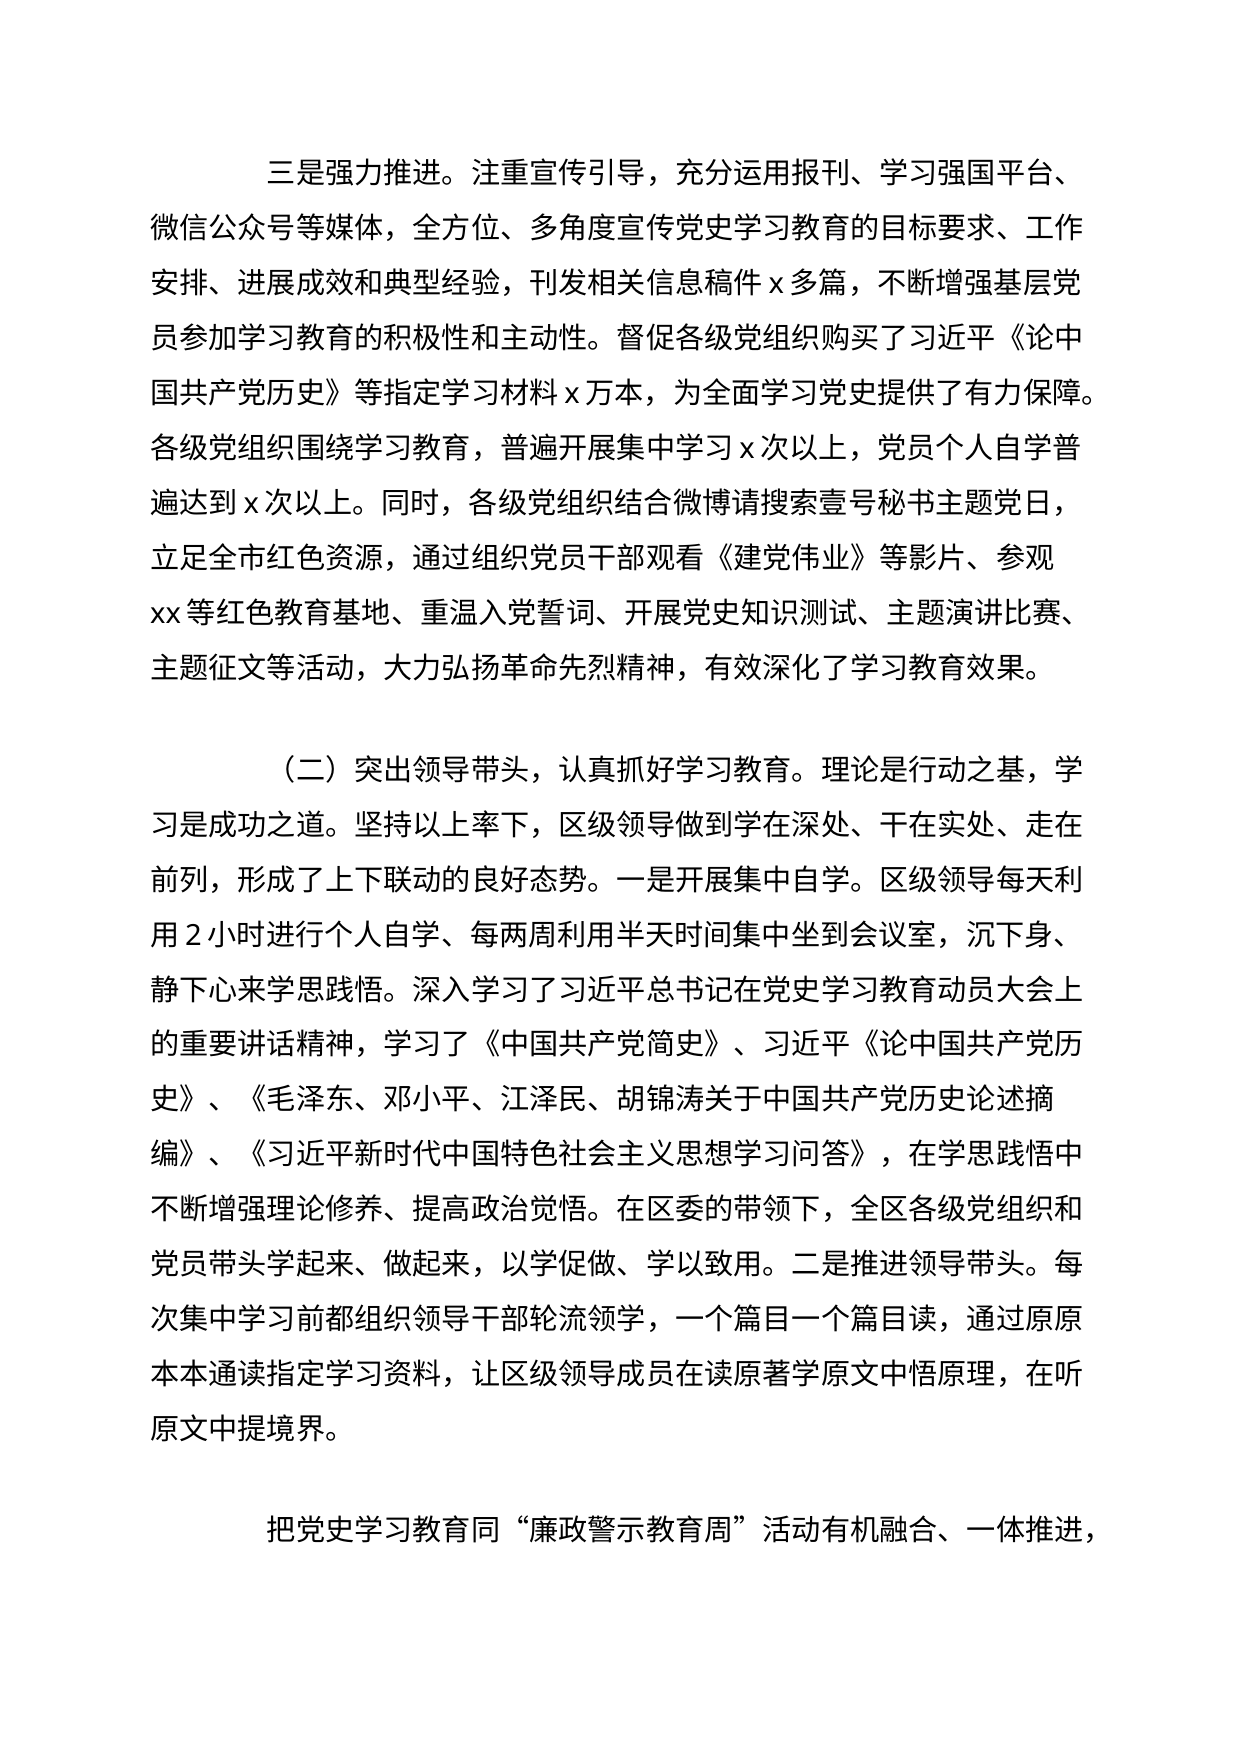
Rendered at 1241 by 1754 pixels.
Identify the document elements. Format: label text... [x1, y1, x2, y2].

text （二）突出领导带头，认真抓好学习教育。理论是行动之基，学习是成功之道。坚持以上率下，区级领导做到学在深处、干在实处、走在前列，形成了上下联动的良好态势。一是开展集中自学。区级领导每天利用2小时进行个人自学、每两周利用半天时间集中坐到会议室，沉下身、静下心来学思践悟。深入学习了习近平总书记在党史学习教育动员大会上的重要讲话精神，学习了《中国共产党简史》、习近平《论中国共产党历史》、《毛泽东、邓小平、江泽民、胡锦涛关于中国共产党历史论述摘编》、《习近平新时代中国特色社会主义思想学习问答》，在学思践悟中不断增强理论修养、提高政治觉悟。在区委的带领下，全区各级党组织和党员带头学起来、做起来，以学促做、学以致用。二是推进领导带头。每次集中学习前都组织领导干部轮流领学，一个篇目一个篇目读，通过原原本本通读指定学习资料，让区级领导成员在读原著学原文中悟原理，在听原文中提境界。 [150, 746, 1090, 1447]
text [150, 1507, 1090, 1549]
text 三是强力推进。注重宣传引导，充分运用报刊、学习强国平台、微信公众号等媒体，全方位、多角度宣传党史学习教育的目标要求、工作安排、进展成效和典型经验，刊发相关信息稿件x多篇，不断增强基层党员参加学习教育的积极性和主动性。督促各级党组织购买了习近平《论中国共产党历史》等指定学习材料x万本，为全面学习党史提供了有力保障。各级党组织围绕学习教育，普遍开展集中学习x次以上，党员个人自学普遍达到x次以上。同时，各级党组织结合微博请搜索壹号秘书主题党日，立足全市红色资源，通过组织党员干部观看《建党伟业》等影片、参观xx等红色教育基地、重温入党誓词、开展党史知识测试、主题演讲比赛、主题征文等活动，大力弘扬革命先烈精神，有效深化了学习教育效果。 [150, 150, 1090, 687]
